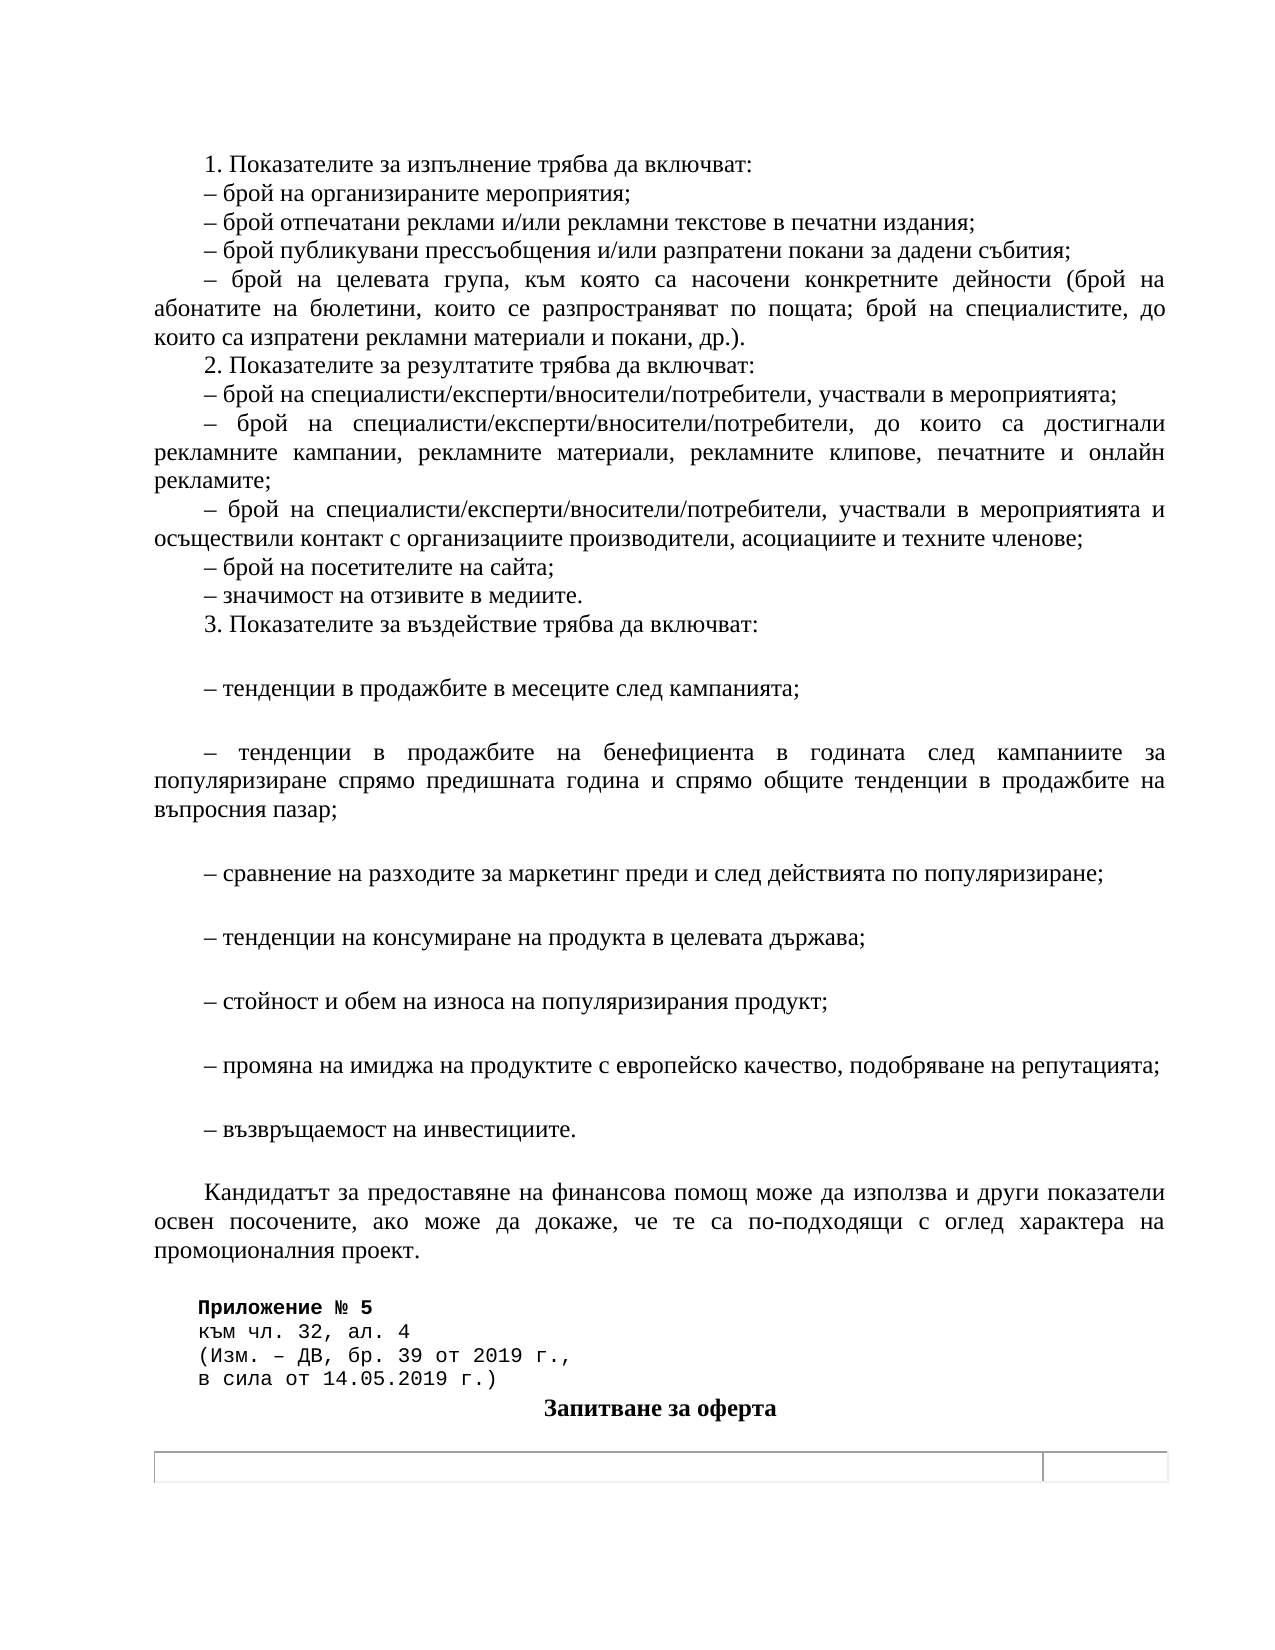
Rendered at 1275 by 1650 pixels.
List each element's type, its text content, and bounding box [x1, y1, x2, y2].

table_cell – промяна на имиджа на продуктите с европейско качество, подобряване на репутацията; [152, 1048, 1168, 1112]
table_cell – стойност и обем на износа на популяризирания продукт; [152, 984, 1168, 1048]
table_cell Кандидатът за предоставяне на финансова помощ може да използва и други показатели освен посочените, ако може да докаже, че те са по-подходящи с оглед характера на промоционалния проект. [152, 1176, 1168, 1297]
table_cell – тенденции в продажбите в месеците след кампанията; [152, 671, 1168, 735]
table_cell – сравнение на разходите за маркетинг преди и след действията по популяризиране; [152, 857, 1168, 921]
table_cell – тенденции на консумиране на продукта в целевата държава; [152, 921, 1168, 984]
table_cell – тенденции в продажбите на бенефициента в годината след кампаниите за популяризиране спрямо предишната година и спрямо общите тенденции в продажбите на въпросния пазар; [152, 735, 1168, 857]
table_header Запитване за оферта [152, 1392, 1168, 1484]
table_cell – възвръщаемост на инвестициите. [152, 1112, 1168, 1176]
text към чл. 32, ал. 4 [148, 1321, 1127, 1344]
text Приложение № 5 [148, 1297, 1127, 1321]
text (Изм. – ДВ, бр. 39 от 2019 г., [148, 1344, 1127, 1368]
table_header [152, 148, 1168, 671]
text в сила от 14.05.2019 г.) [148, 1368, 1127, 1392]
